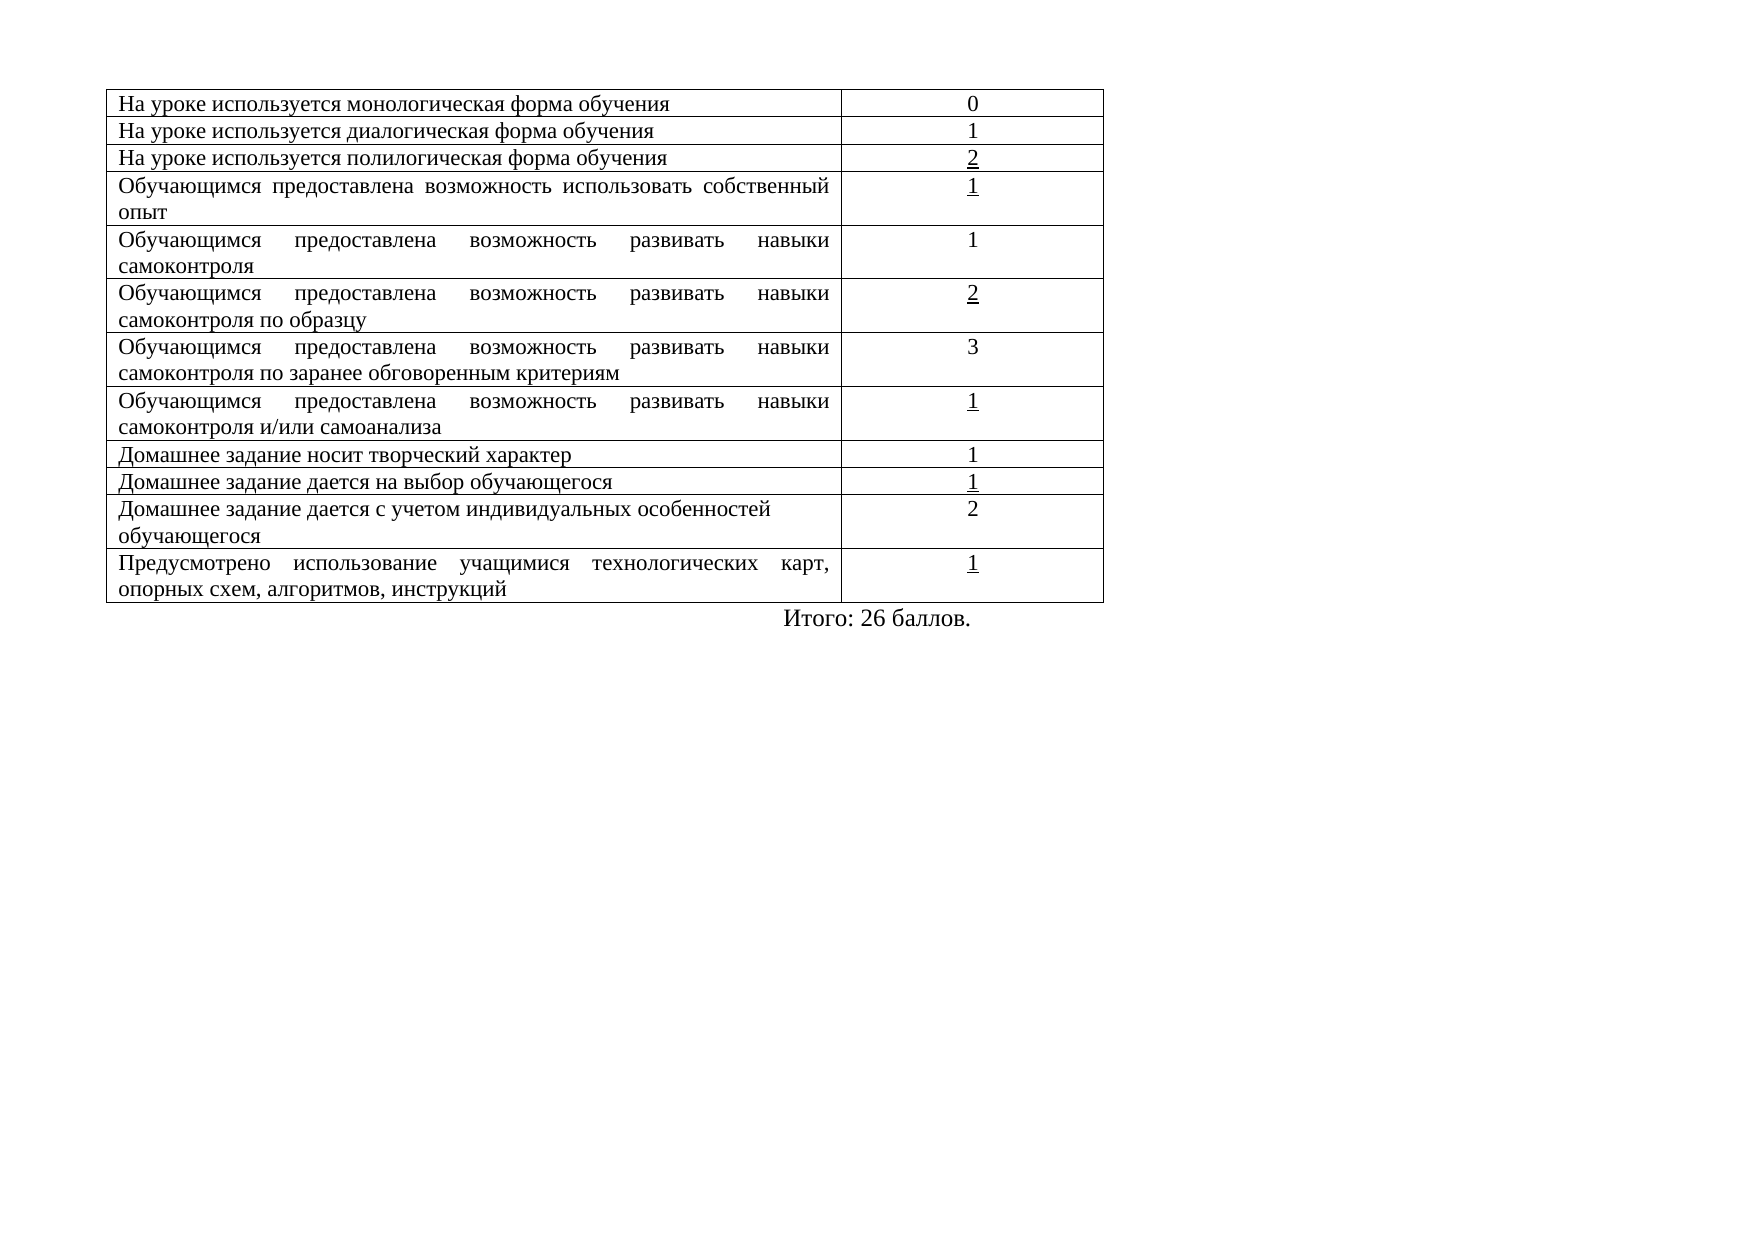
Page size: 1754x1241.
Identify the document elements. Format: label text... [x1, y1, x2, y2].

table_cell 2 [842, 279, 1103, 332]
table_cell 1 [842, 117, 1103, 143]
table_cell 1 [842, 549, 1103, 602]
table_cell 2 [842, 495, 1103, 548]
table_cell 2 [842, 145, 1103, 171]
table_cell 1 [842, 172, 1103, 224]
table_cell 1 [842, 468, 1103, 494]
text Итого: 26 баллов. [118, 603, 1636, 632]
table_cell Домашнее задание дается с учетом индивидуальных особенностей обучающегося [107, 495, 841, 548]
table_cell Домашнее задание дается на выбор обучающегося [107, 468, 841, 494]
table_cell Предусмотрено использование учащимися технологических карт, опорных схем, алгоритмов, инструкций [107, 549, 841, 602]
table_cell Домашнее задание носит творческий характер [107, 441, 841, 467]
table_cell Обучающимся предоставлена возможность развивать навыки самоконтроля [107, 226, 841, 278]
table_cell Обучающимся предоставлена возможность использовать собственный опыт [107, 172, 841, 224]
table_cell Обучающимся предоставлена возможность развивать навыки самоконтроля и/или самоанализа [107, 387, 841, 439]
table_cell На уроке используется монологическая форма обучения [107, 90, 841, 116]
table_cell На уроке используется диалогическая форма обучения [107, 117, 841, 143]
table_cell 1 [842, 441, 1103, 467]
table_cell 1 [842, 387, 1103, 439]
table_cell 3 [842, 333, 1103, 386]
table_cell Обучающимся предоставлена возможность развивать навыки самоконтроля по образцу [107, 279, 841, 332]
table_cell 1 [842, 226, 1103, 278]
table_cell Обучающимся предоставлена возможность развивать навыки самоконтроля по заранее обговоренным критериям [107, 333, 841, 386]
table_cell 0 [842, 90, 1103, 116]
table_cell На уроке используется полилогическая форма обучения [107, 145, 841, 171]
